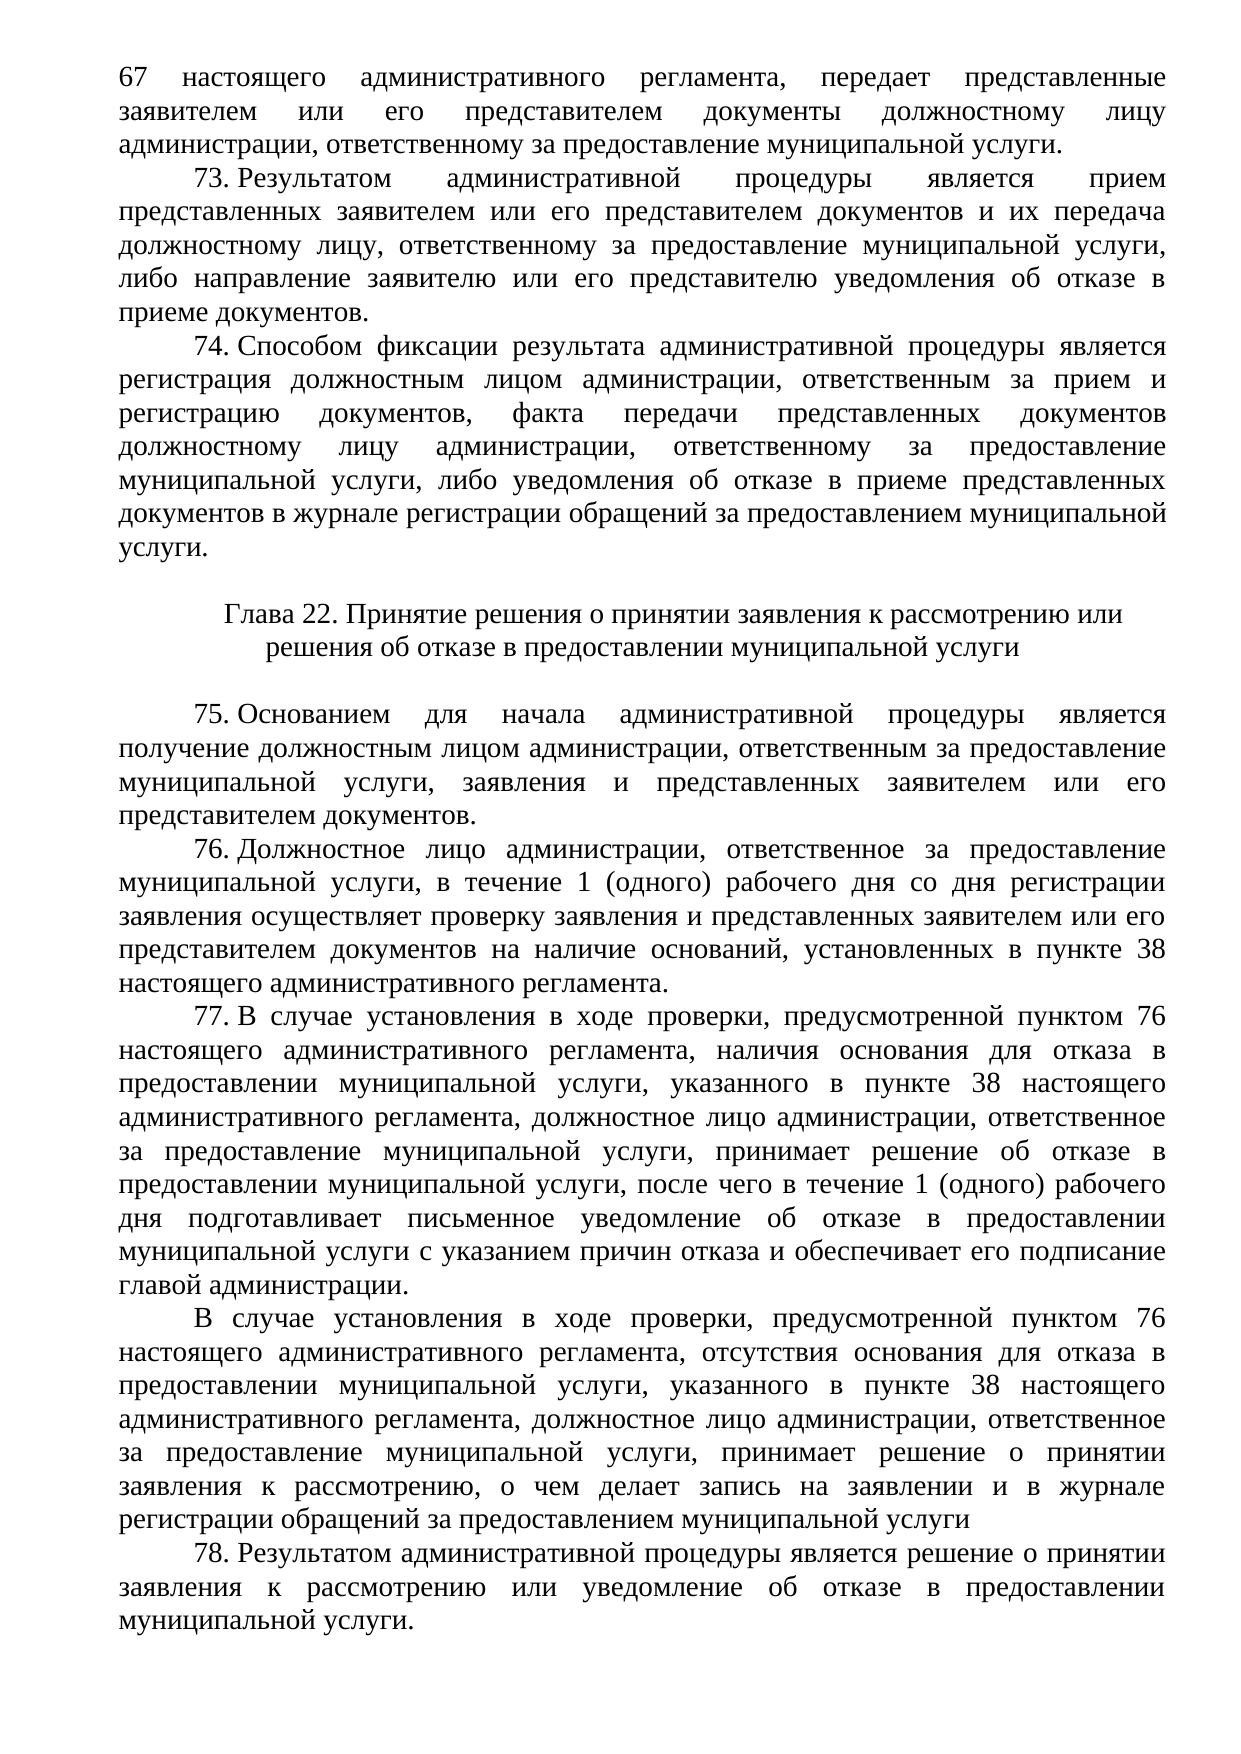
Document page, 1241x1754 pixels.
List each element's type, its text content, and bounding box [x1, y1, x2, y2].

text 67 настоящего административного регламента, передает представленные заявителем или его представителем документы должностному лицу администрации, ответственному за предоставление муниципальной услуги. [118, 59, 1167, 160]
list В случае установления в ходе проверки, предусмотренной пунктом 76 настоящего административного регламента, наличия основания для отказа в предоставлении муниципальной услуги, указанного в пункте 38 настоящего административного регламента, должностное лицо администрации, ответственное за предоставление муниципальной услуги, принимает решение об отказе в предоставлении муниципальной услуги, после чего в течение 1 (одного) рабочего дня подготавливает письменное уведомление об отказе в предоставлении муниципальной услуги с указанием причин отказа и обеспечивает его подписание главой администрации. [118, 998, 1167, 1300]
list Результатом административной процедуры является прием представленных заявителем или его представителем документов и их передача должностному лицу, ответственному за предоставление муниципальной услуги, либо направление заявителю или его представителю уведомления об отказе в приеме документов. [118, 160, 1167, 327]
list Способом фиксации результата административной процедуры является регистрация должностным лицом администрации, ответственным за прием и регистрацию документов, факта передачи представленных документов должностному лицу администрации, ответственному за предоставление муниципальной услуги, либо уведомления об отказе в приеме представленных документов в журнале регистрации обращений за предоставлением муниципальной услуги. [118, 328, 1167, 562]
text Глава 22. Принятие решения о принятии заявления к рассмотрению или решения об отказе в предоставлении муниципальной услуги [223, 596, 1181, 663]
list Результатом административной процедуры является решение о принятии заявления к рассмотрению или уведомление об отказе в предоставлении муниципальной услуги. [118, 1535, 1166, 1636]
text В случае установления в ходе проверки, предусмотренной пунктом 76 настоящего административного регламента, отсутствия основания для отказа в предоставлении муниципальной услуги, указанного в пункте 38 настоящего административного регламента, должностное лицо администрации, ответственное за предоставление муниципальной услуги, принимает решение о принятии заявления к рассмотрению, о чем делает запись на заявлении и в журнале регистрации обращений за предоставлением муниципальной услуги [118, 1300, 1167, 1535]
list Основанием для начала административной процедуры является получение должностным лицом администрации, ответственным за предоставление муниципальной услуги, заявления и представленных заявителем или его представителем документов. [118, 697, 1167, 831]
list Должностное лицо администрации, ответственное за предоставление муниципальной услуги, в течение 1 (одного) рабочего дня со дня регистрации заявления осуществляет проверку заявления и представленных заявителем или его представителем документов на наличие оснований, установленных в пункте 38 настоящего административного регламента. [118, 831, 1167, 998]
